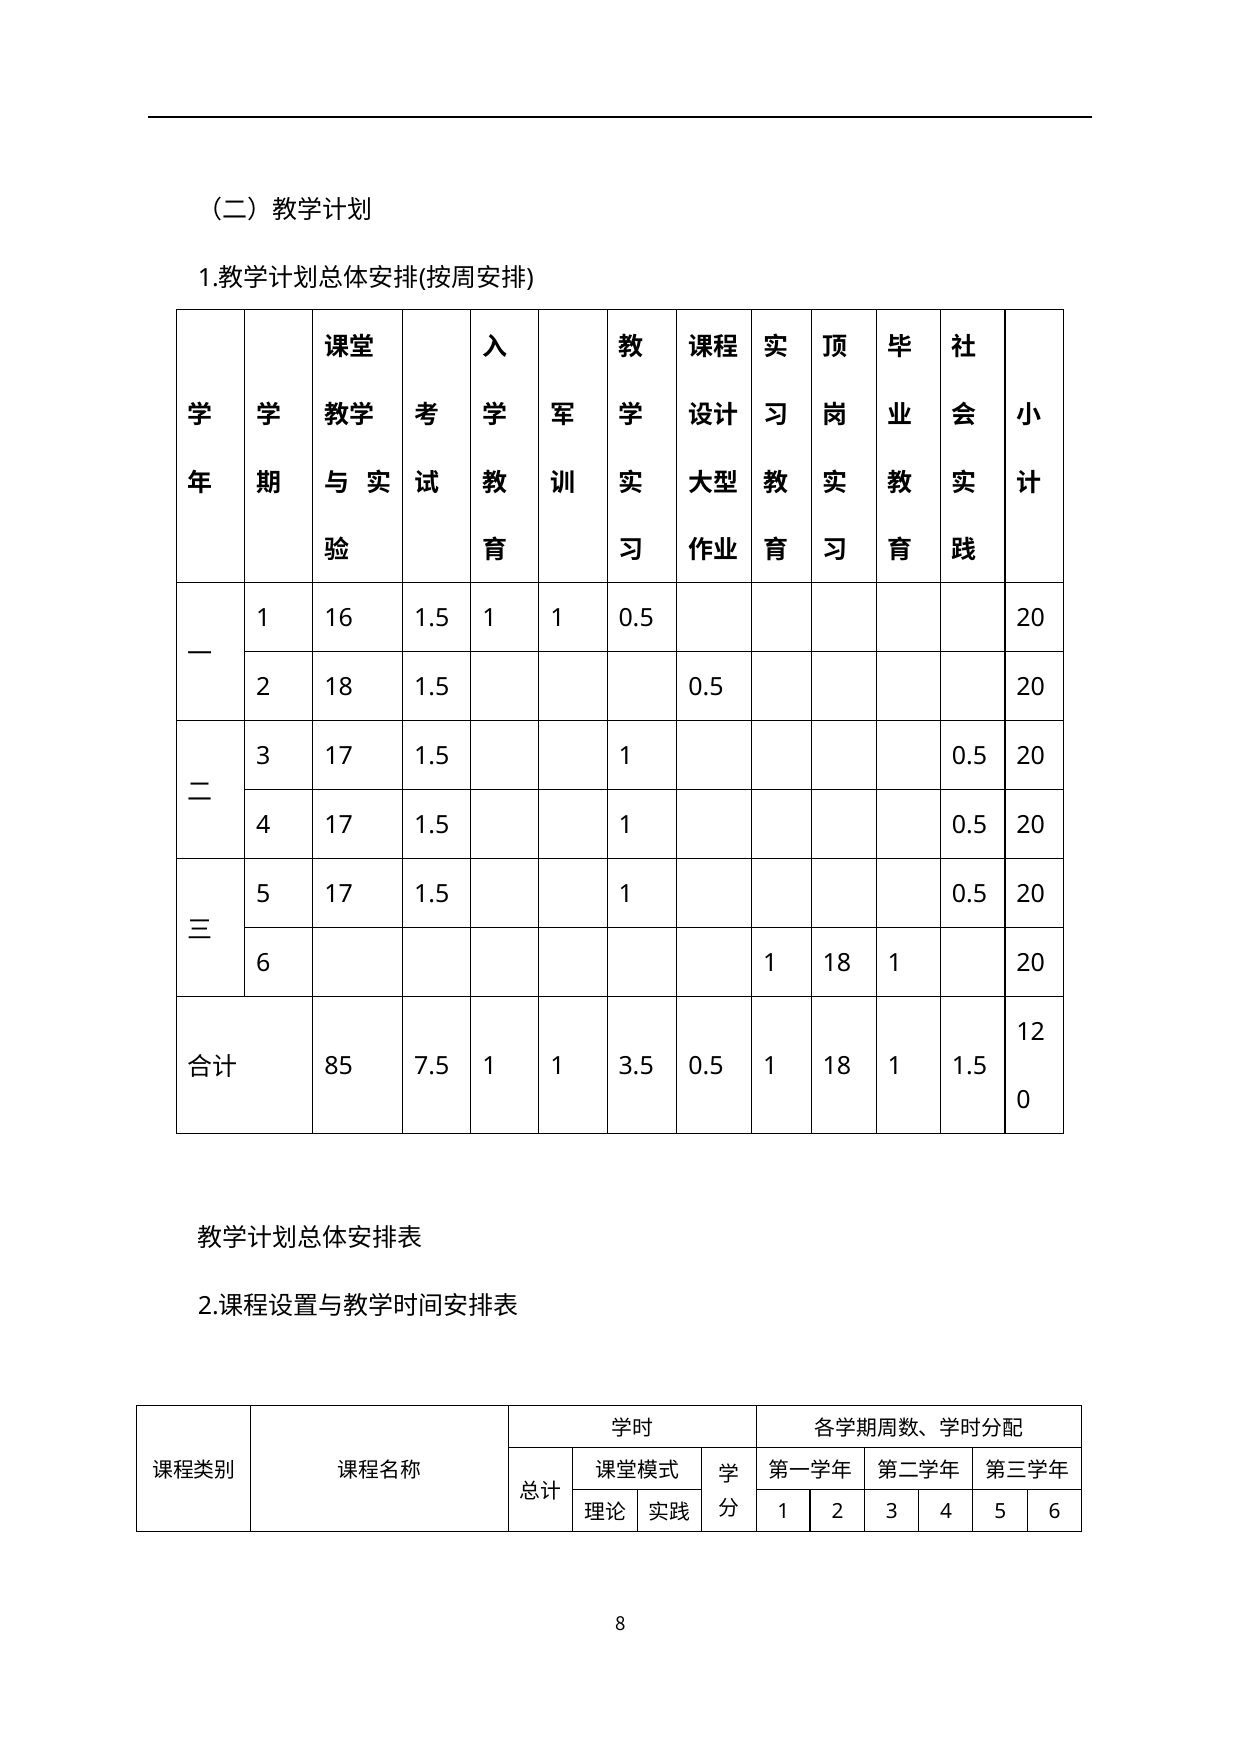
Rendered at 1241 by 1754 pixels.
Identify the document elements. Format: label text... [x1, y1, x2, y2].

table_cell 3 [865, 1490, 918, 1531]
table_cell [677, 928, 751, 996]
table_cell 1 [539, 583, 607, 651]
table_cell [877, 721, 940, 789]
table_cell [608, 652, 676, 720]
table_header 课程类别 [137, 1406, 250, 1531]
table_cell 1.5 [403, 652, 470, 720]
table_cell 18 [812, 997, 876, 1133]
table_cell 1 [471, 997, 538, 1133]
table_cell 17 [313, 859, 402, 927]
table_cell 0.5 [608, 583, 676, 651]
table_cell [539, 859, 607, 927]
table_cell [941, 928, 1004, 996]
table_cell 总计 [509, 1448, 572, 1531]
table_cell [752, 790, 811, 858]
table_cell 4 [245, 790, 312, 858]
table_cell 1 [877, 997, 940, 1133]
table_cell [677, 721, 751, 789]
table_cell 20 [1006, 583, 1063, 651]
table_cell 20 [1006, 859, 1063, 927]
table_cell 18 [812, 928, 876, 996]
table_cell 2 [245, 652, 312, 720]
table_cell [941, 583, 1004, 651]
table_cell [539, 790, 607, 858]
table_cell [539, 928, 607, 996]
table_cell 0.5 [941, 859, 1004, 927]
table_cell 20 [1006, 721, 1063, 789]
text 教学计划总体安排表 [148, 1202, 1092, 1269]
text 2.课程设置与教学时间安排表 [148, 1269, 1092, 1337]
table_cell 5 [973, 1490, 1027, 1531]
table_header 入学 教育 [471, 310, 538, 582]
table_cell 1 [752, 997, 811, 1133]
table_header 实习 教育 [752, 310, 811, 582]
table_cell [877, 583, 940, 651]
table_header 各学期周数、学时分配 [757, 1406, 1081, 1447]
table_cell 20 [1006, 928, 1063, 996]
table_cell [877, 790, 940, 858]
table_cell [471, 790, 538, 858]
table_cell [941, 652, 1004, 720]
table_cell 17 [313, 790, 402, 858]
table_cell 4 [919, 1490, 972, 1531]
table_cell [539, 652, 607, 720]
table_cell [677, 583, 751, 651]
table_cell [812, 652, 876, 720]
table_cell [752, 652, 811, 720]
table_cell 1 [877, 928, 940, 996]
table_cell 7.5 [403, 997, 470, 1133]
table_cell 1 [608, 859, 676, 927]
table_cell 3.5 [608, 997, 676, 1133]
table_header 课程 设计 大型 作业 [677, 310, 751, 582]
table_cell 1.5 [941, 997, 1004, 1133]
table_cell 6 [245, 928, 312, 996]
text （二）教学计划 [148, 173, 1092, 241]
table_cell [752, 859, 811, 927]
table_header 军训 [539, 310, 607, 582]
table_cell 2 [811, 1490, 864, 1531]
table_header 课堂 教学 与实验 [313, 310, 402, 582]
table_header 学时 [509, 1406, 756, 1447]
table_cell [539, 721, 607, 789]
table_cell 120 [1006, 997, 1063, 1133]
table_header 毕业 教育 [877, 310, 940, 582]
table_header 学期 [245, 310, 312, 582]
table_header 社会 实践 [941, 310, 1004, 582]
table_cell 0.5 [941, 721, 1004, 789]
table_cell 第三学年 [973, 1448, 1081, 1489]
table_cell 1 [757, 1490, 809, 1531]
table_cell 1.5 [403, 859, 470, 927]
table_cell 第一学年 [757, 1448, 864, 1489]
table_cell [812, 583, 876, 651]
table_header 小 计 [1006, 310, 1063, 582]
table_cell 理论 讲解 [573, 1490, 637, 1531]
table_cell 0.5 [677, 997, 751, 1133]
table_cell 课堂模式 [573, 1448, 701, 1489]
table_cell [677, 790, 751, 858]
table_cell [812, 721, 876, 789]
table_cell 18 [313, 652, 402, 720]
table_cell [752, 721, 811, 789]
table_cell [471, 721, 538, 789]
table_cell [471, 859, 538, 927]
table_cell [877, 652, 940, 720]
table_cell 0.5 [941, 790, 1004, 858]
table_cell [471, 928, 538, 996]
table_cell 3 [245, 721, 312, 789]
table_header 课程名称 [251, 1406, 508, 1531]
table_cell 85 [313, 997, 402, 1133]
table_cell [877, 859, 940, 927]
table_cell 5 [245, 859, 312, 927]
table_cell 17 [313, 721, 402, 789]
table_cell 20 [1006, 652, 1063, 720]
table_cell 第二学年 [865, 1448, 972, 1489]
table_header 教学 实习 [608, 310, 676, 582]
table_cell [471, 652, 538, 720]
table_cell [313, 928, 402, 996]
table_cell 20 [1006, 790, 1063, 858]
table_cell 1.5 [403, 721, 470, 789]
table_cell 1 [471, 583, 538, 651]
table_cell [677, 859, 751, 927]
table_cell [812, 790, 876, 858]
table_cell [403, 928, 470, 996]
table_cell 1 [752, 928, 811, 996]
table_cell 0.5 [677, 652, 751, 720]
table_header 学年 [177, 310, 244, 582]
table_cell [752, 583, 811, 651]
table_cell 实践 操作 [638, 1490, 701, 1531]
table_cell 16 [313, 583, 402, 651]
text 1.教学计划总体安排(按周安排) [148, 241, 1092, 309]
table_header 顶岗 实习 [812, 310, 876, 582]
table_cell 1 [608, 721, 676, 789]
table_cell 1.5 [403, 583, 470, 651]
table_cell [608, 928, 676, 996]
table_cell 1 [608, 790, 676, 858]
table_cell 学分 [702, 1448, 756, 1531]
table_cell 1 [539, 997, 607, 1133]
table_cell 合计 [177, 997, 312, 1133]
table_cell 1 [245, 583, 312, 651]
table_cell [812, 859, 876, 927]
table_cell 二 [177, 721, 244, 858]
table_cell 1.5 [403, 790, 470, 858]
table_cell 三 [177, 859, 244, 996]
table_cell 一 [177, 583, 244, 720]
table_cell 6 [1028, 1490, 1081, 1531]
table_header 考试 [403, 310, 470, 582]
